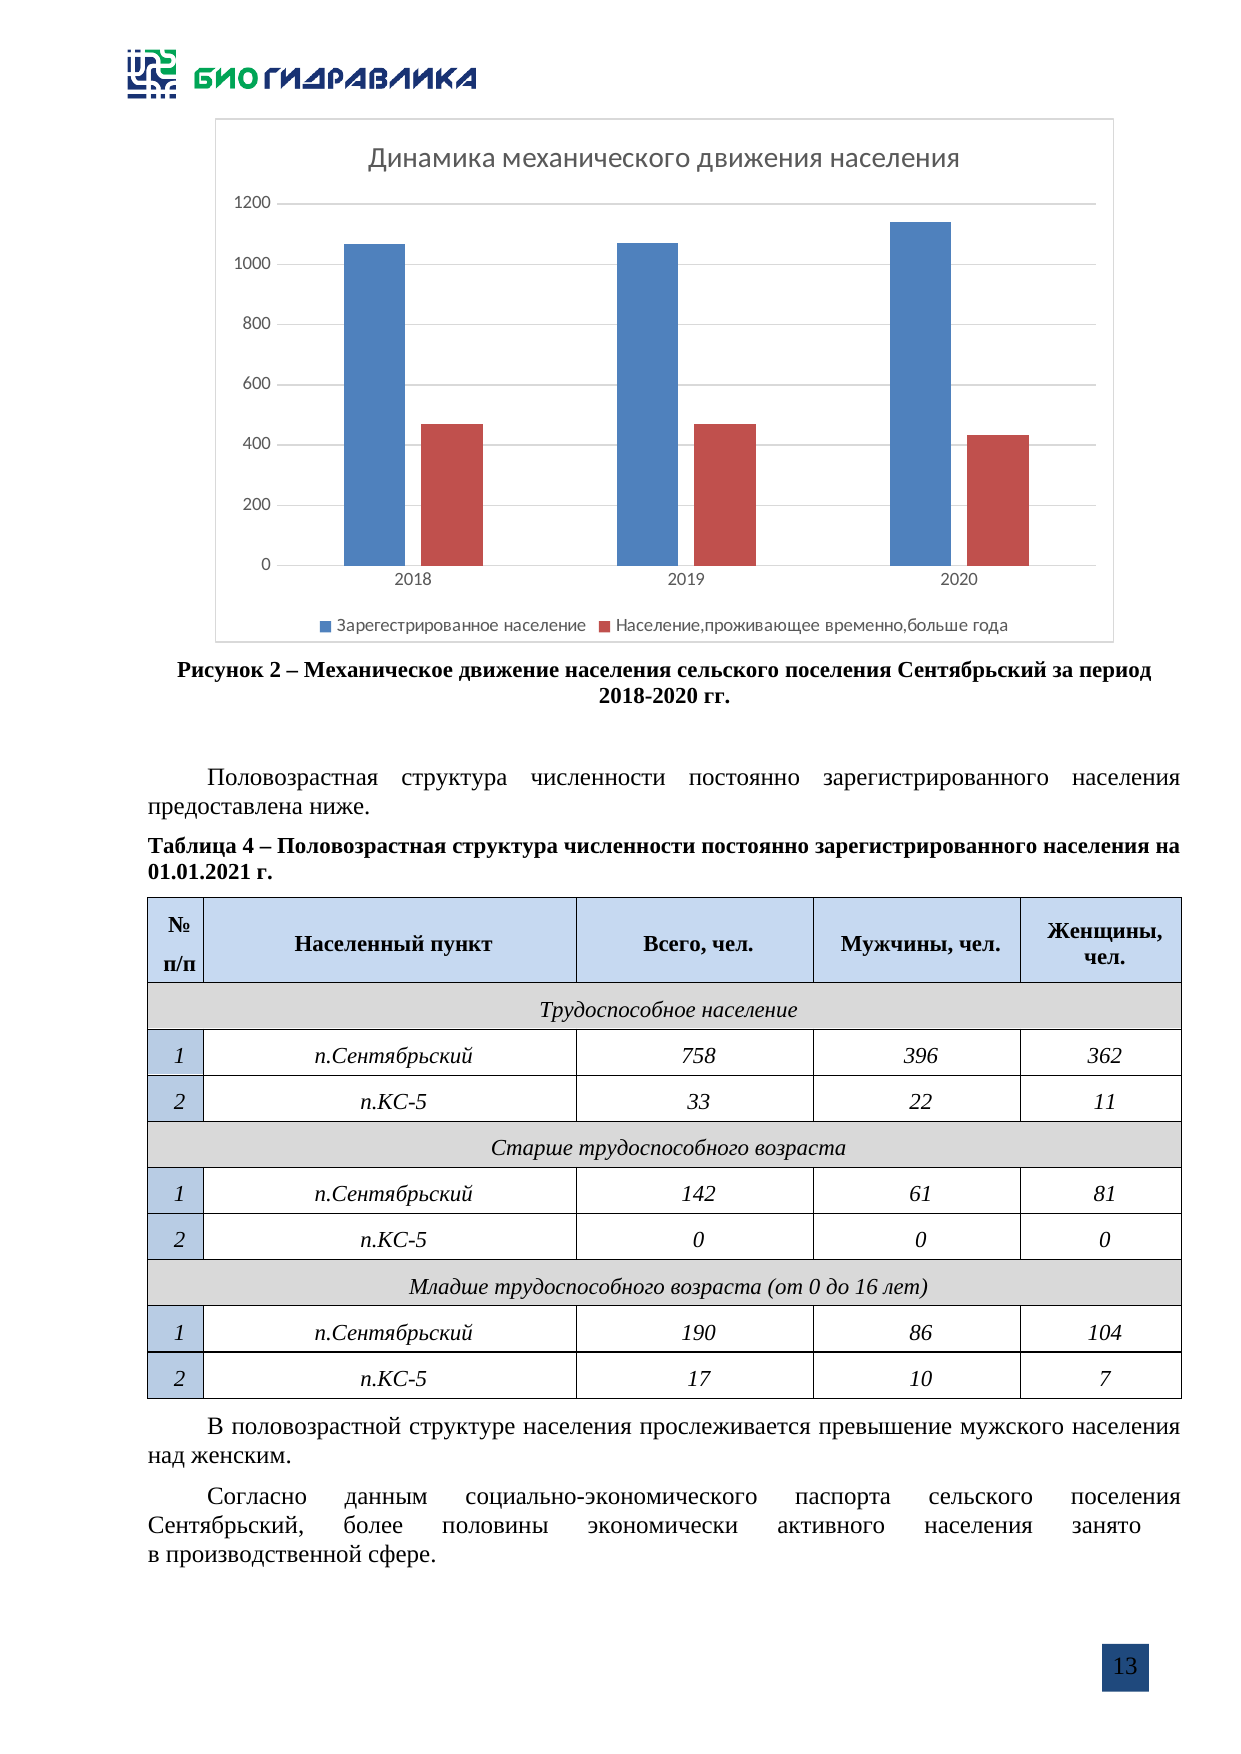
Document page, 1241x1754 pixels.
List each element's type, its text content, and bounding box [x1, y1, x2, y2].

table_header № п/п [148, 898, 203, 982]
table_cell 22 [814, 1076, 1020, 1121]
table_header Женщины, чел. [1021, 898, 1181, 982]
table_cell п.КС-5 [204, 1076, 576, 1121]
table_cell Трудоспособное население [148, 983, 1181, 1028]
text В половозрастной структуре населения прослеживается превышение мужского населения над женским. [148, 1411, 1181, 1469]
table_cell 1 [148, 1306, 203, 1351]
table_cell 362 [1021, 1030, 1181, 1074]
table_cell 104 [1021, 1306, 1181, 1351]
table_cell 2 [148, 1076, 203, 1121]
table_cell 1 [148, 1168, 203, 1213]
table_cell 2 [148, 1214, 203, 1259]
text Согласно данным социально-экономического паспорта сельского поселения Сентябрьский, более половины экономически активного населения занято в производственной сфере. [148, 1481, 1181, 1567]
table_cell 86 [814, 1306, 1020, 1351]
table_cell п.КС-5 [204, 1214, 576, 1259]
table_cell 17 [577, 1353, 813, 1398]
text Половозрастная структура численности постоянно зарегистрированного населения предоставлена ниже. [148, 762, 1181, 819]
table_cell п.КС-5 [204, 1353, 576, 1398]
table_cell 142 [577, 1168, 813, 1213]
table_cell 2 [148, 1353, 203, 1398]
table_header Мужчины, чел. [814, 898, 1020, 982]
text Рисунок 2 – Механическое движение населения сельского поселения Сентябрьский за период 2018-2020 гг. [148, 656, 1181, 708]
table_header Населенный пункт [204, 898, 576, 982]
table_cell 81 [1021, 1168, 1181, 1213]
table_cell 1 [148, 1030, 203, 1074]
table_cell 0 [1021, 1214, 1181, 1259]
table_cell 11 [1021, 1076, 1181, 1121]
table_cell 396 [814, 1030, 1020, 1074]
table_cell 0 [814, 1214, 1020, 1259]
table_cell 7 [1021, 1353, 1181, 1398]
table_cell п.Сентябрьский [204, 1168, 576, 1213]
table_cell 190 [577, 1306, 813, 1351]
table_cell 33 [577, 1076, 813, 1121]
table_header Всего, чел. [577, 898, 813, 982]
table_cell 10 [814, 1353, 1020, 1398]
table_cell 758 [577, 1030, 813, 1074]
table_cell 0 [577, 1214, 813, 1259]
table_cell Старше трудоспособного возраста [148, 1122, 1181, 1167]
table_cell 61 [814, 1168, 1020, 1213]
table_cell п.Сентябрьский [204, 1306, 576, 1351]
text Таблица 4 – Половозрастная структура численности постоянно зарегистрированного населения на 01.01.2021 г. [148, 832, 1181, 885]
table_cell п.Сентябрьский [204, 1030, 576, 1074]
table_cell Младше трудоспособного возраста (от 0 до 16 лет) [148, 1260, 1181, 1305]
